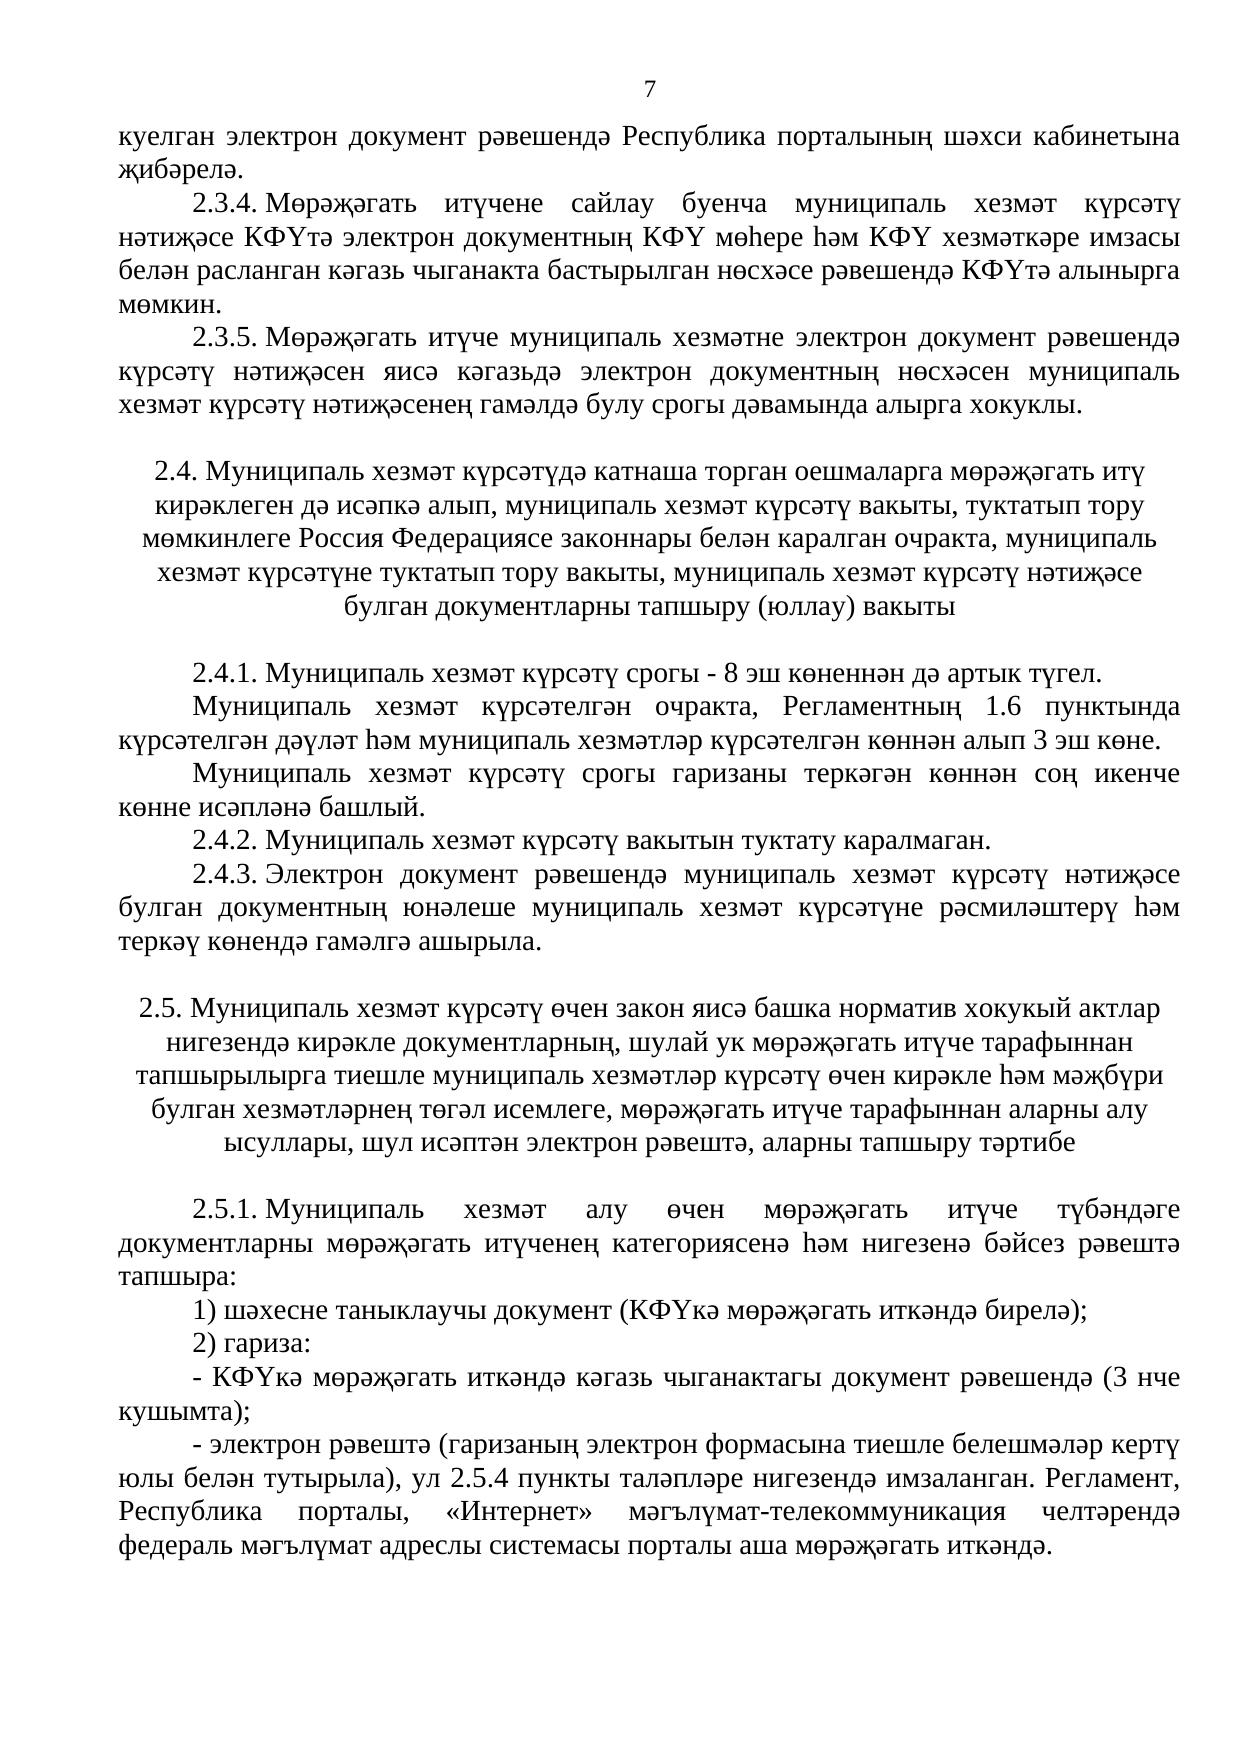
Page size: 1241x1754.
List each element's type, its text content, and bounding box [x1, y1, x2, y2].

text 2.4.1. Муниципаль хезмәт күрсәтү срогы - 8 эш көненнән дә артык түгел. [118, 655, 1181, 688]
text 1) шәхесне таныклаучы документ (КФҮкә мөрәҗәгать иткәндә бирелә); [118, 1292, 1181, 1326]
text 2.5. Муниципаль хезмәт күрсәтү өчен закон яисә башка норматив хокукый актлар нигезендә кирәкле документларның, шулай ук мөрәҗәгать итүче тарафыннан тапшырылырга тиешле муниципаль хезмәтләр күрсәтү өчен кирәкле һәм мәҗбүри булган хезмәтләрнең төгәл исемлеге, мөрәҗәгать итүче тарафыннан аларны алу ысуллары, шул исәптән электрон рәвештә, аларны тапшыру тәртибе [118, 990, 1181, 1158]
text 2.4. Муниципаль хезмәт күрсәтүдә катнаша торган оешмаларга мөрәҗәгать итү кирәклеген дә исәпкә алып, муниципаль хезмәт күрсәтү вакыты, туктатып тору мөмкинлеге Россия Федерациясе законнары белән каралган очракта, муниципаль хезмәт күрсәтүне туктатып тору вакыты, муниципаль хезмәт күрсәтү нәтиҗәсе булган документларны тапшыру (юллау) вакыты [118, 453, 1181, 621]
text - КФҮкә мөрәҗәгать иткәндә кәгазь чыганактагы документ рәвешендә (3 нче кушымта); [118, 1359, 1181, 1426]
text 2.4.2. Муниципаль хезмәт күрсәтү вакытын туктату каралмаган. [118, 822, 1181, 856]
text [118, 118, 1181, 185]
text 2) гариза: [118, 1326, 1181, 1359]
text Муниципаль хезмәт күрсәтелгән очракта, Регламентның 1.6 пунктында күрсәтелгән дәүләт һәм муниципаль хезмәтләр күрсәтелгән көннән алып 3 эш көне. [118, 688, 1181, 755]
text 2.4.3. Электрон документ рәвешендә муниципаль хезмәт күрсәтү нәтиҗәсе булган документның юнәлеше муниципаль хезмәт күрсәтүне рәсмиләштерү һәм теркәү көнендә гамәлгә ашырыла. [118, 856, 1181, 957]
text Муниципаль хезмәт күрсәтү срогы гаризаны теркәгән көннән соң икенче көнне исәпләнә башлый. [118, 755, 1181, 822]
text 2.3.4. Мөрәҗәгать итүчене сайлау буенча муниципаль хезмәт күрсәтү нәтиҗәсе КФҮтә электрон документның КФҮ мөһере һәм КФҮ хезмәткәре имзасы белән расланган кәгазь чыганакта бастырылган нөсхәсе рәвешендә КФҮтә алынырга мөмкин. [118, 185, 1181, 319]
text - электрон рәвештә (гаризаның электрон формасына тиешле белешмәләр кертү юлы белән тутырыла), ул 2.5.4 пункты таләпләре нигезендә имзаланган. Регламент, Республика порталы, «Интернет» мәгълүмат-телекоммуникация челтәрендә федераль мәгълүмат адреслы системасы порталы аша мөрәҗәгать иткәндә. [118, 1426, 1181, 1560]
text 2.5.1. Муниципаль хезмәт алу өчен мөрәҗәгать итүче түбәндәге документларны мөрәҗәгать итүченең категориясенә һәм нигезенә бәйсез рәвештә тапшыра: [118, 1191, 1181, 1292]
text 2.3.5. Мөрәҗәгать итүче муниципаль хезмәтне электрон документ рәвешендә күрсәтү нәтиҗәсен яисә кәгазьдә электрон документның нөсхәсен муниципаль хезмәт күрсәтү нәтиҗәсенең гамәлдә булу срогы дәвамында алырга хокуклы. [118, 319, 1181, 420]
